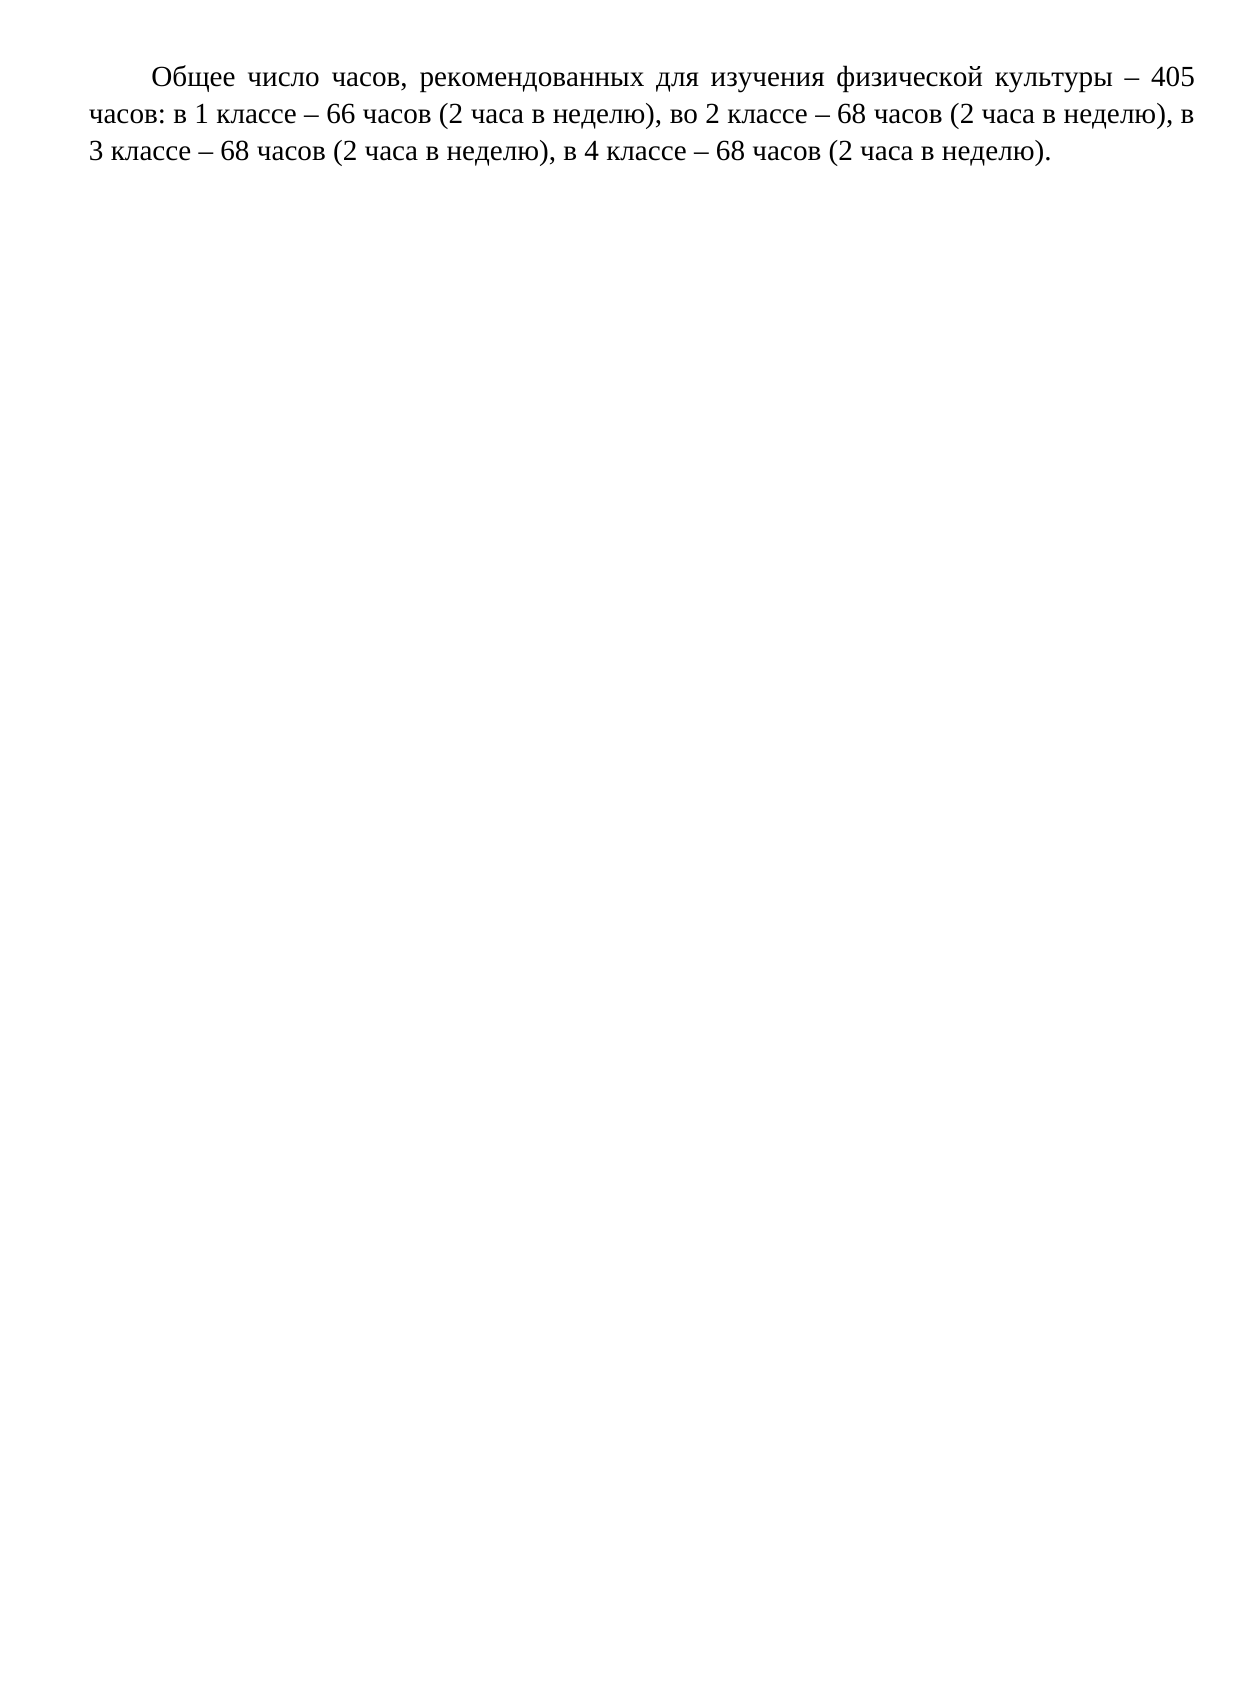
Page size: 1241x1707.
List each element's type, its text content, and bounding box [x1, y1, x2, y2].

text Общее число часов, рекомендованных для изучения физической культуры – 405 часов: в 1 классе – 66 часов (2 часа в неделю), во 2 классе – 68 часов (2 часа в неделю), в 3 классе – 68 часов (2 часа в неделю), в 4 классе – 68 часов (2 часа в неделю). [89, 59, 1196, 166]
